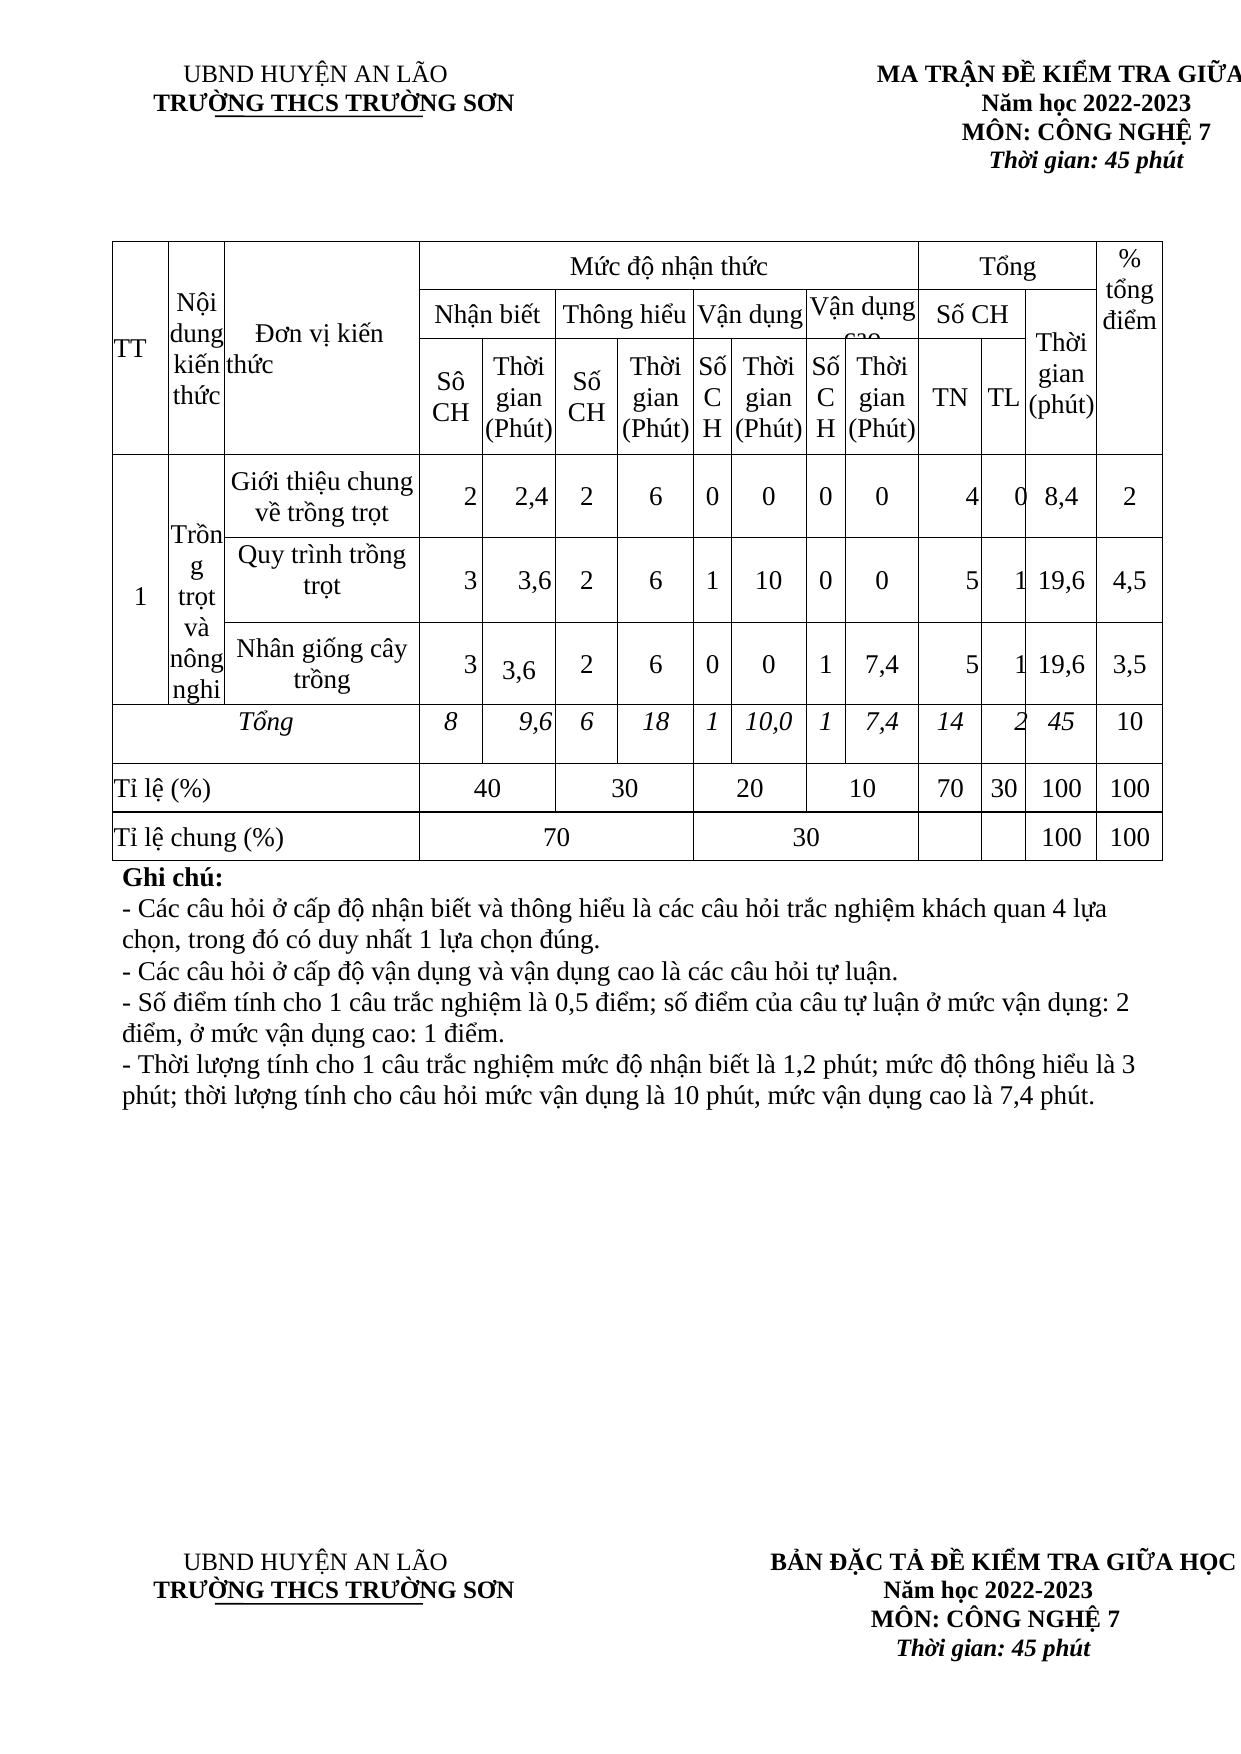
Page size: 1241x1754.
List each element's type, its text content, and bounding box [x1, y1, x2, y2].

table_header TT [113, 242, 168, 454]
table_cell 7,4 [846, 623, 918, 704]
table_cell Thời gian (Phút) [846, 339, 918, 454]
table_cell TN [919, 339, 981, 454]
table_header Nội dung kiến thức [169, 242, 224, 454]
table_cell Thời gian (Phút) [483, 339, 555, 454]
table_header UBND HUYỆN AN LÃO TRƯỜNG THCS TRƯỜNG SƠN [122, 59, 533, 207]
table_cell 20 [694, 764, 806, 811]
table_cell Trồng trọt và nông nghiệp [169, 455, 224, 704]
table_header UBND HUYỆN AN LÃO TRƯỜNG THCS TRƯỜNG SƠN [122, 1547, 533, 1694]
table_cell 18 [618, 705, 693, 763]
table_cell 10 [807, 764, 918, 811]
table_cell 70 [420, 813, 693, 860]
table_cell Số CH [556, 339, 617, 454]
table_cell 1 [982, 623, 1025, 704]
table_cell Quy trình trồng trọt [225, 538, 419, 622]
table_cell 10 [732, 538, 806, 622]
table_cell 6 [618, 538, 693, 622]
table_cell 3 [420, 538, 482, 622]
table_header BẢN ĐẶC TẢ ĐỀ KIỂM TRA GIỮA HỌC KÌ I Năm học 2022-2023 MÔN: CÔNG NGHỆ 7 Thời gian: 45 phút [533, 1547, 1240, 1694]
table_cell 2,4 [483, 455, 555, 537]
table_cell 0 [732, 623, 806, 704]
table_cell 14 [919, 705, 981, 763]
table_cell 3 [420, 623, 482, 704]
text - Các câu hỏi ở cấp độ nhận biết và thông hiểu là các câu hỏi trắc nghiệm khách quan 4 lựa chọn, trong đó có duy nhất 1 lựa chọn đúng. [122, 892, 1153, 955]
table_cell Số CH [919, 290, 1025, 337]
table_cell 2 [556, 538, 617, 622]
table_cell Vận dụng [694, 290, 806, 337]
table_cell Nhận biết [420, 290, 555, 337]
table_cell 0 [807, 455, 845, 537]
table_cell 1 [113, 455, 168, 704]
table_header Tổng [919, 242, 1096, 289]
table_cell 3,6 [483, 538, 555, 622]
table_cell 2 [556, 455, 617, 537]
table_header Mức độ nhận thức [420, 242, 918, 289]
table_cell Thông hiểu [556, 290, 693, 337]
table_cell 100 [1097, 764, 1162, 811]
table_cell 30 [556, 764, 693, 811]
table_cell 70 [919, 764, 981, 811]
table_cell 30 [694, 813, 918, 860]
text - Các câu hỏi ở cấp độ vận dụng và vận dụng cao là các câu hỏi tự luận. [122, 955, 1153, 986]
text - Số điểm tính cho 1 câu trắc nghiệm là 0,5 điểm; số điểm của câu tự luận ở mức vận dụng: 2 điểm, ở mức vận dụng cao: 1 điểm. [122, 986, 1153, 1048]
table_cell TL [982, 339, 1025, 454]
table_cell 100 [1097, 813, 1162, 860]
table_cell Tỉ lệ (%) [113, 764, 419, 811]
table_cell [919, 813, 981, 860]
table_cell 10 [1097, 705, 1162, 763]
table_cell 40 [420, 764, 555, 811]
table_cell 30 [982, 764, 1025, 811]
table_cell Số CH [694, 339, 731, 454]
text Ghi chú: [122, 861, 1153, 892]
table_cell 0 [807, 538, 845, 622]
table_cell 45 [1026, 705, 1096, 763]
table_cell 1 [807, 623, 845, 704]
table_cell 100 [1026, 764, 1096, 811]
table_cell 3,5 [1097, 623, 1162, 704]
table_cell 0 [846, 538, 918, 622]
table_cell 19,6 [1026, 623, 1096, 704]
table_cell 6 [618, 455, 693, 537]
table_cell 100 [1026, 813, 1096, 860]
table_cell Số CH [807, 339, 845, 454]
table_cell 6 [618, 623, 693, 704]
table_cell 0 [732, 455, 806, 537]
table_cell 1 [694, 705, 731, 763]
table_cell [982, 813, 1025, 860]
table_cell 0 [694, 623, 731, 704]
table_header Đơn vị kiến thức [225, 242, 419, 454]
table_cell 0 [694, 455, 731, 537]
table_cell 5 [919, 538, 981, 622]
table_cell Thời gian (phút) [1026, 290, 1096, 454]
table_cell 7,4 [846, 705, 918, 763]
table_cell Sô CH [420, 339, 482, 454]
table_cell 1 [807, 705, 845, 763]
table_cell 1 [982, 538, 1025, 622]
table_cell 3,6 [483, 623, 555, 704]
table_cell 8,4 [1026, 455, 1096, 537]
table_header MA TRẬN ĐỀ KIỂM TRA GIỮA KÌ I Năm học 2022-2023 MÔN: CÔNG NGHỆ 7 Thời gian: 45 phút [533, 59, 1240, 207]
table_cell 0 [846, 455, 918, 537]
table_cell 0 [982, 455, 1025, 537]
table_cell 9,6 [483, 705, 555, 763]
table_cell 19,6 [1026, 538, 1096, 622]
text - Thời lượng tính cho 1 câu trắc nghiệm mức độ nhận biết là 1,2 phút; mức độ thông hiểu là 3 phút; thời lượng tính cho câu hỏi mức vận dụng là 10 phút, mức vận dụng cao là 7,4 phút. [122, 1048, 1153, 1111]
table_cell Giới thiệu chung về trồng trọt [225, 455, 419, 537]
table_cell 10,0 [732, 705, 806, 763]
table_cell Thời gian (Phút) [618, 339, 693, 454]
table_cell 5 [919, 623, 981, 704]
table_cell Tổng [113, 705, 419, 763]
table_cell Thời gian (Phút) [732, 339, 806, 454]
table_cell 2 [556, 623, 617, 704]
table_cell Vận dụng cao [807, 290, 918, 337]
table_cell 1 [694, 538, 731, 622]
table_header % tổng điểm [1097, 242, 1162, 454]
table_cell 4,5 [1097, 538, 1162, 622]
table_cell 2 [420, 455, 482, 537]
table_cell Nhân giống cây trồng [225, 623, 419, 704]
table_cell Tỉ lệ chung (%) [113, 813, 419, 860]
table_cell 8 [420, 705, 482, 763]
table_cell 2 [1097, 455, 1162, 537]
table_cell 4 [919, 455, 981, 537]
table_cell 6 [556, 705, 617, 763]
table_cell 2 [982, 705, 1025, 763]
